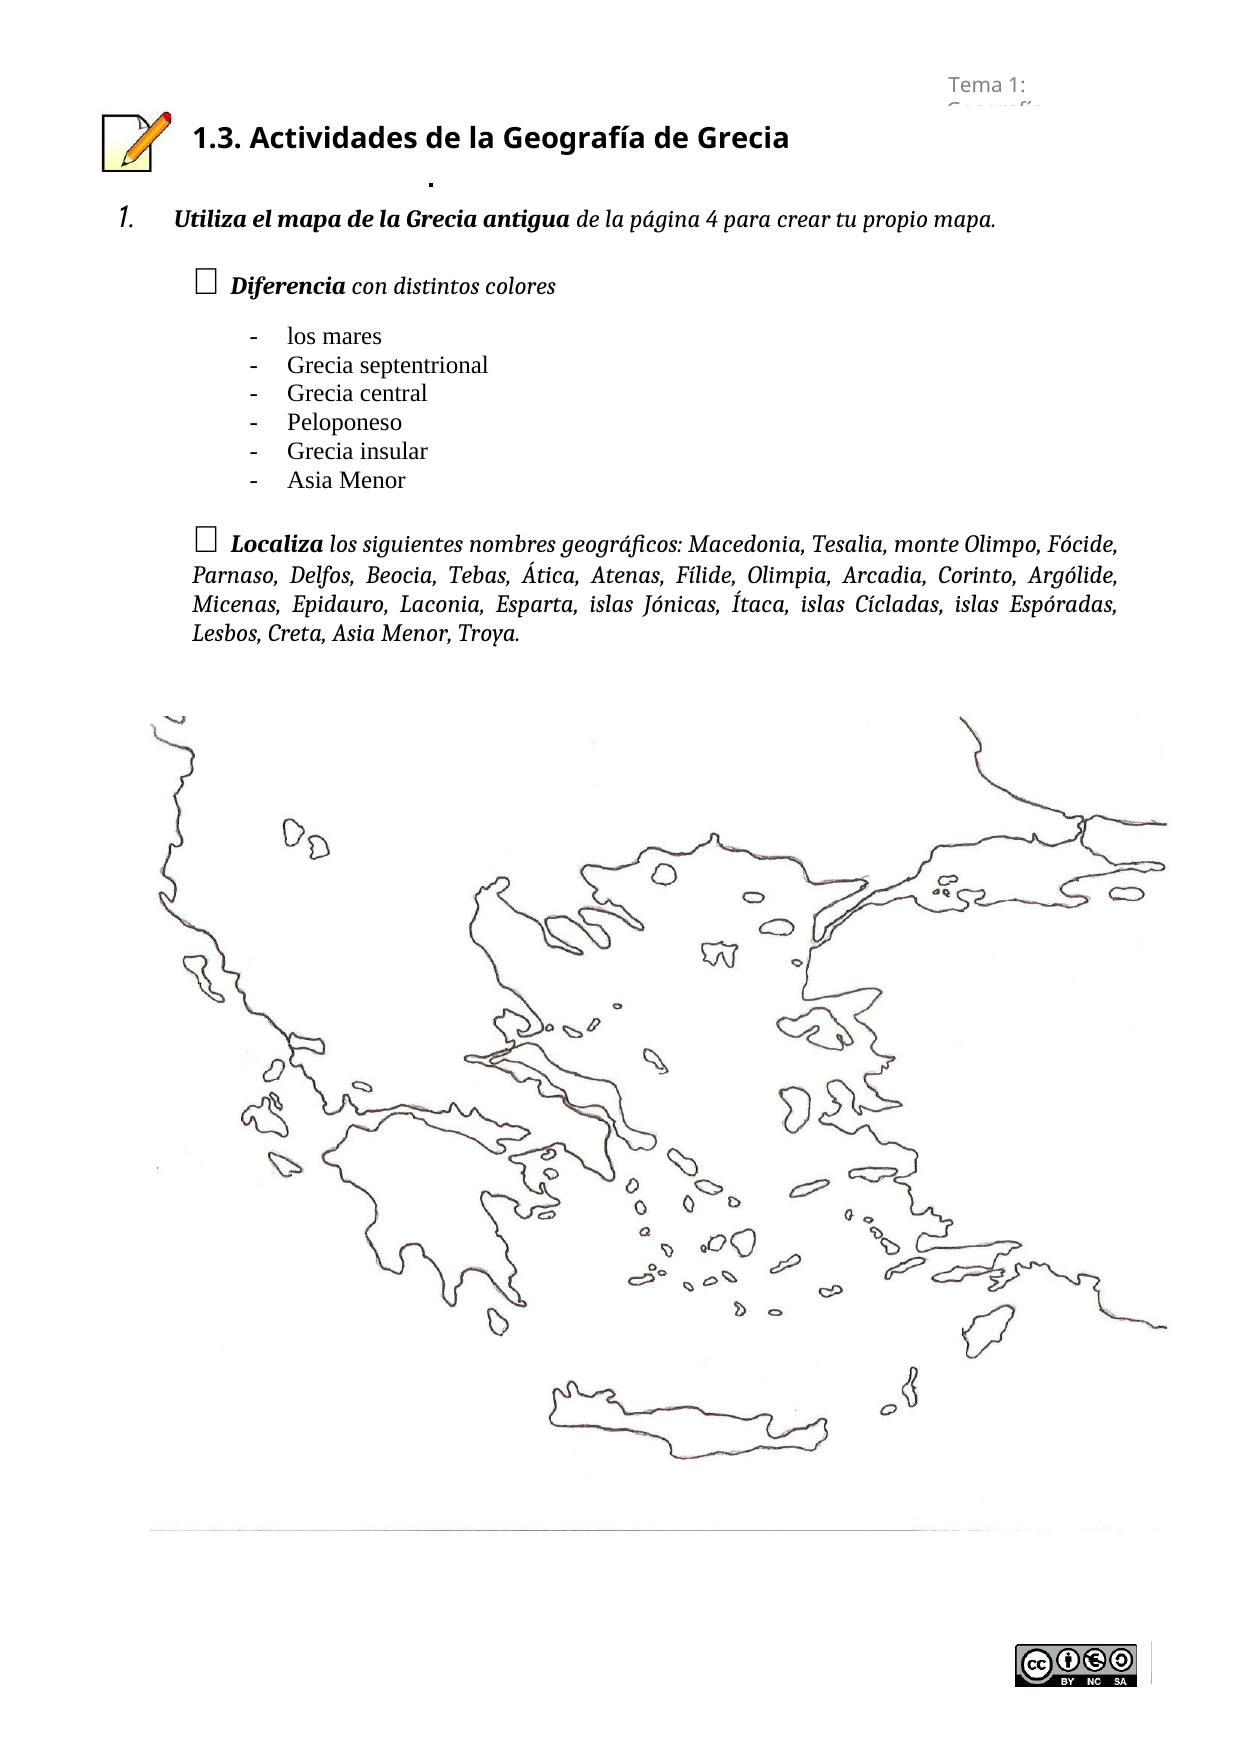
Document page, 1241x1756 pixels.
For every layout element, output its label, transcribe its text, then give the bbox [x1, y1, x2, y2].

subtitle 1.3. Actividades de la Geografía de Grecia [192, 117, 1163, 157]
list Peloponeso [249, 407, 1163, 436]
list Asia Menor [249, 465, 1163, 493]
picture [1015, 1644, 1137, 1687]
list los mares [249, 321, 1163, 350]
picture [150, 716, 1174, 1531]
list Utiliza el mapa de la Grecia antigua de la página 4 para crear tu propio mapa. [118, 199, 1114, 237]
text  Localiza los siguientes nombres geográficos: Macedonia, Tesalia, monte Olimpo, Fócide, Parnaso, Delfos, Beocia, Tebas, Ática, Atenas, Fílide, Olimpia, Arcadia, Corinto, Argólide, Micenas, Epidauro, Laconia, Esparta, islas Jónicas, Ítaca, islas Cícladas, islas Espóradas, Lesbos, Creta, Asia Menor, Troya. [192, 517, 1122, 647]
text  Diferencia con distintos colores [192, 259, 1163, 302]
list Grecia insular [249, 436, 1163, 465]
list Grecia central [249, 378, 1163, 407]
list Grecia septentrional [249, 350, 1163, 378]
picture [101, 111, 172, 172]
